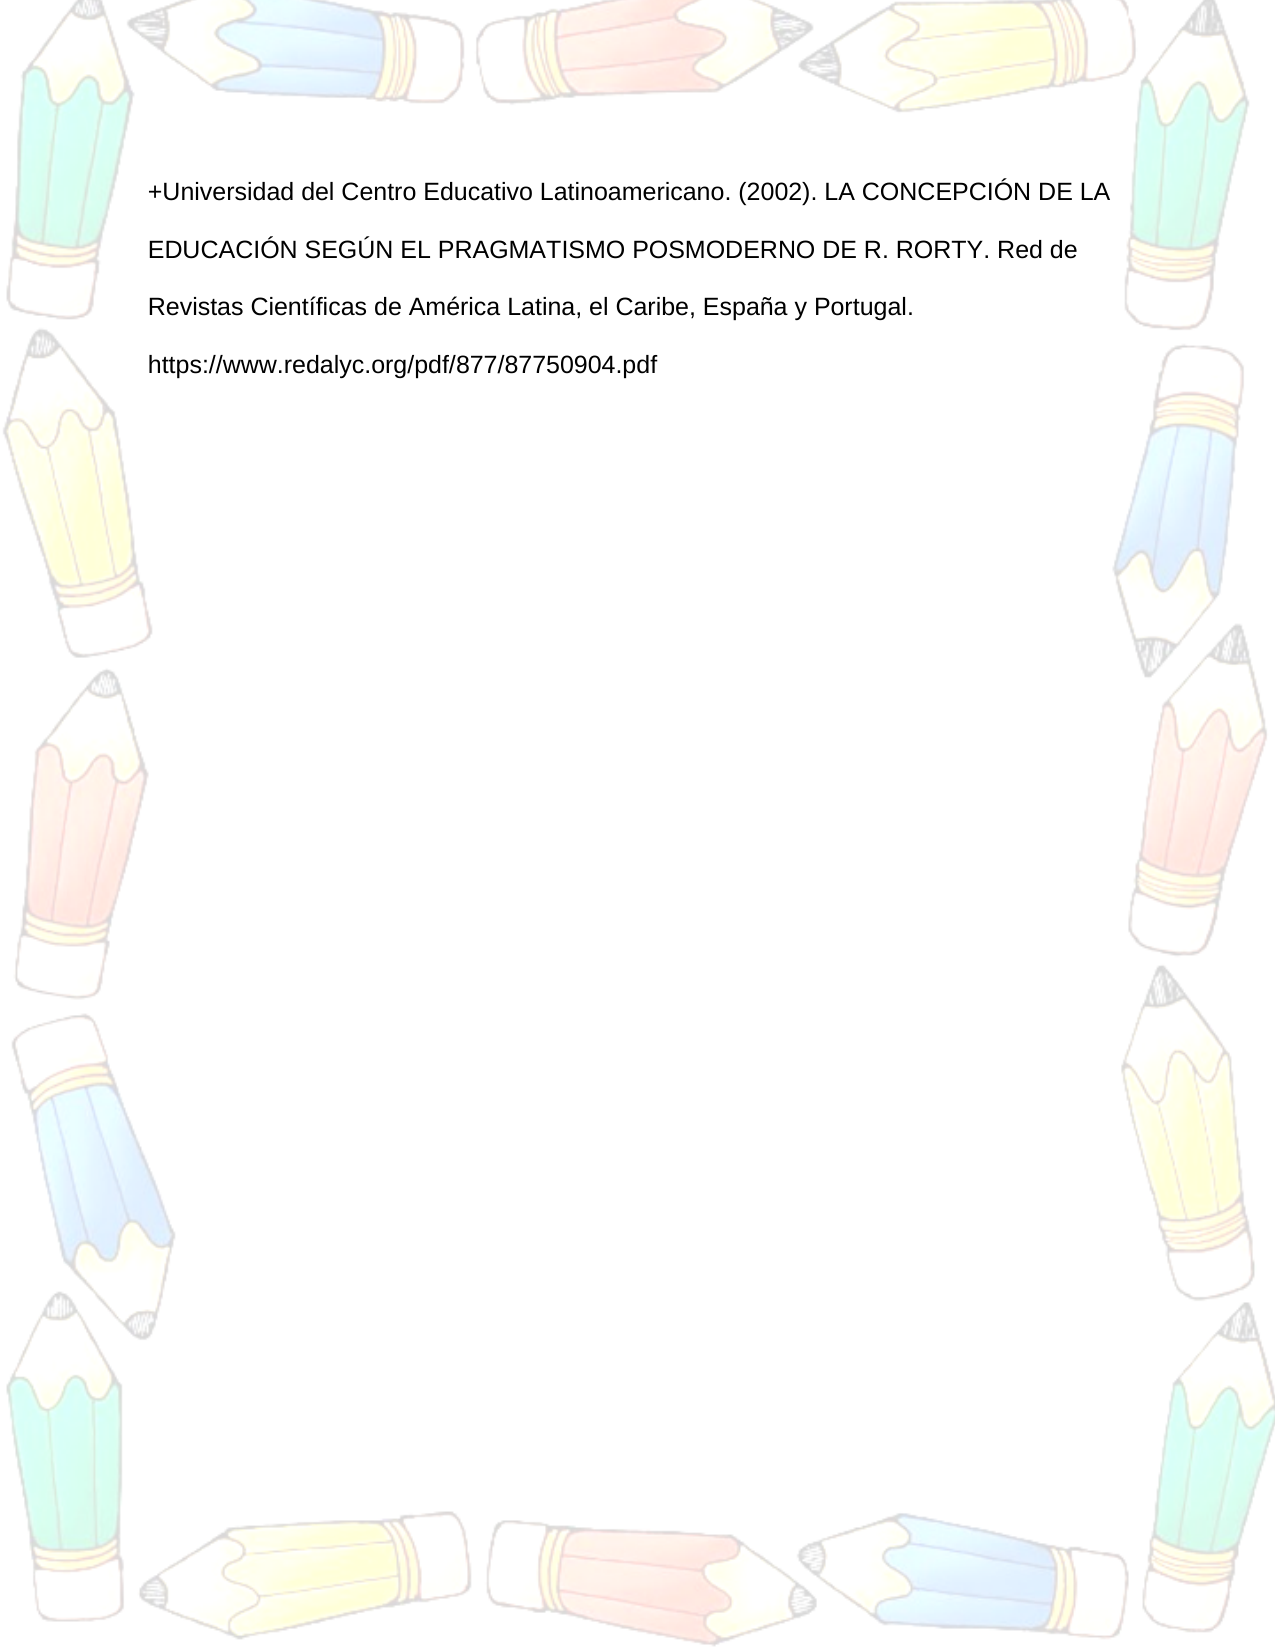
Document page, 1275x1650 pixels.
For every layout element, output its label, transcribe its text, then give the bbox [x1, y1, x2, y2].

text +Universidad del Centro Educativo Latinoamericano. (2002). LA CONCEPCIÓN DE LA EDUCACIÓN SEGÚN EL PRAGMATISMO POSMODERNO DE R. RORTY. Red de Revistas Científicas de América Latina, el Caribe, España y Portugal. https://www.redalyc.org/pdf/877/87750904.pdf [148, 177, 1127, 378]
